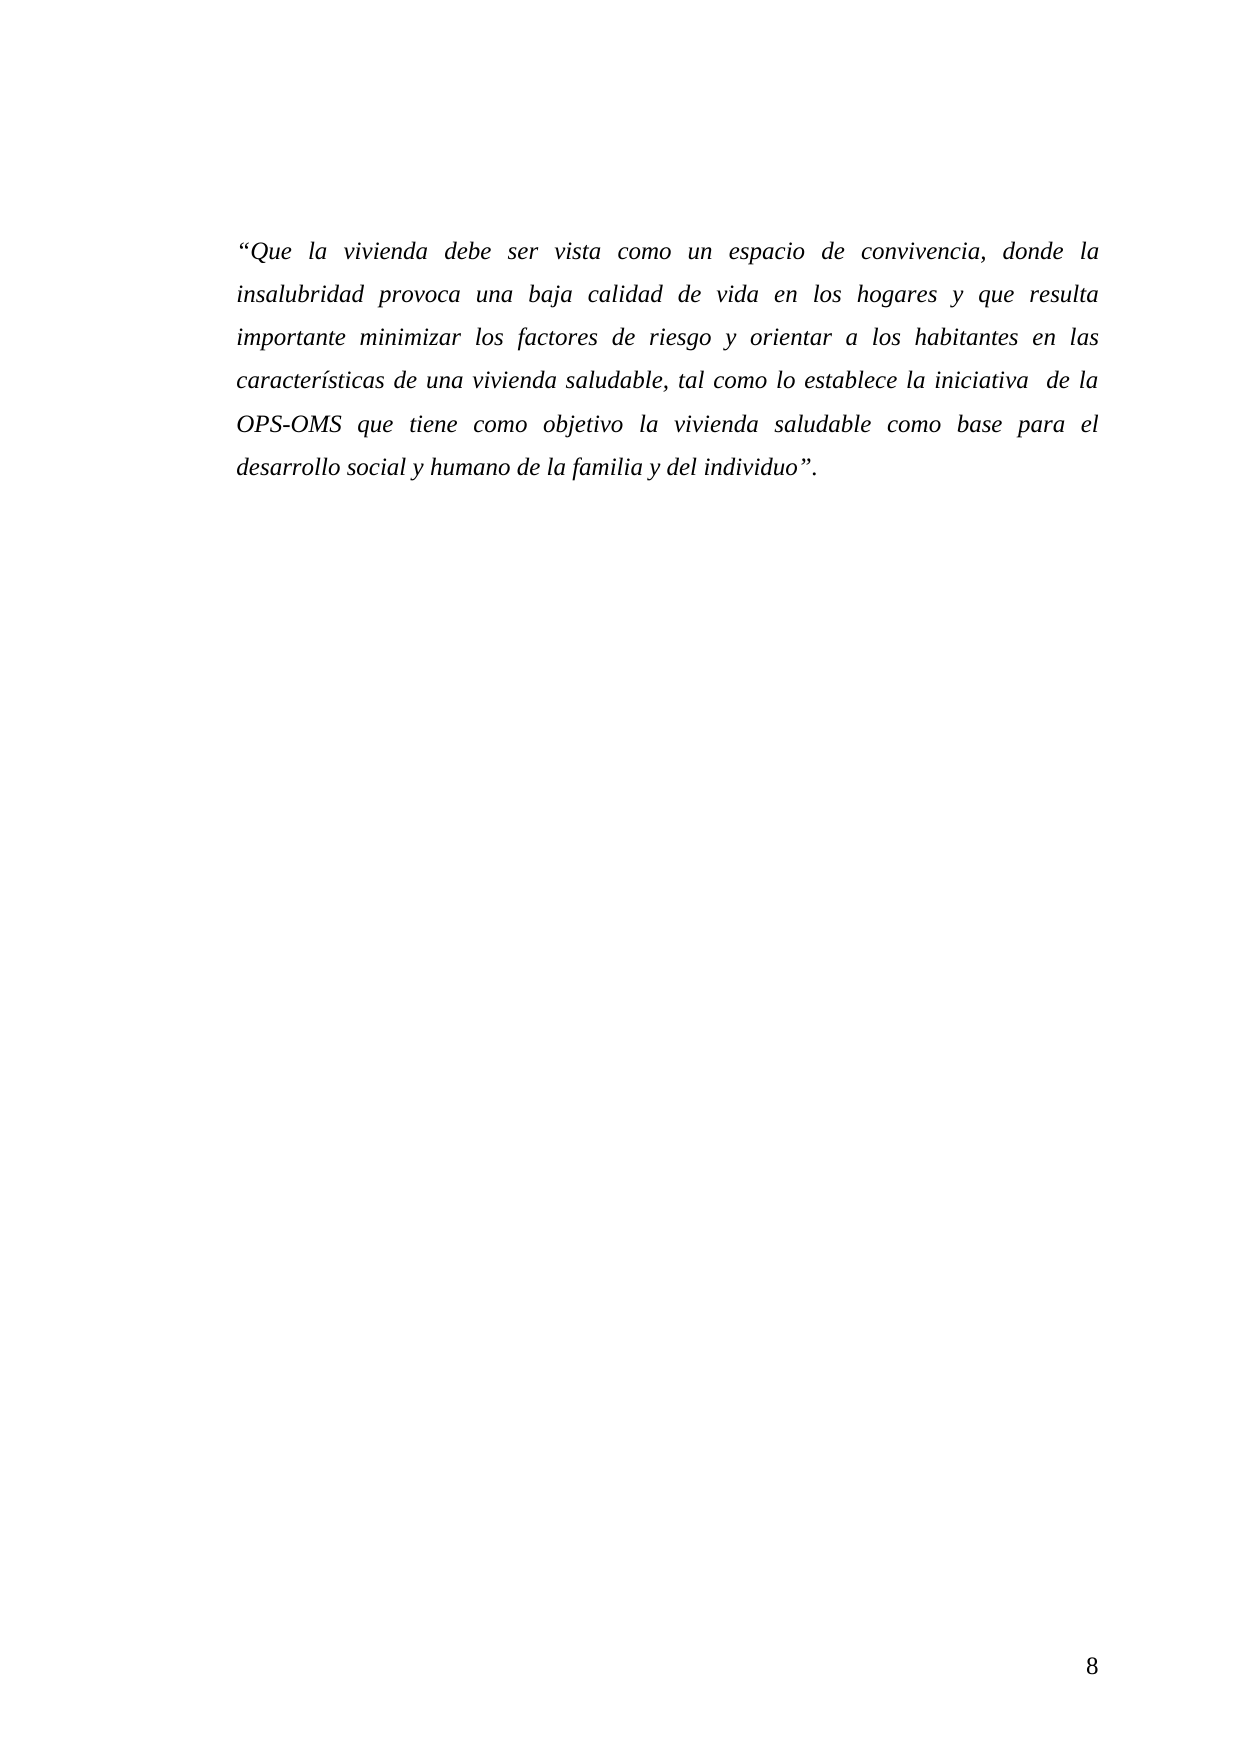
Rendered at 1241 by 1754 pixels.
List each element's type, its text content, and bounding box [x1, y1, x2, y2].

text “Que la vivienda debe ser vista como un espacio de convivencia, donde la insalubridad provoca una baja calidad de vida en los hogares y que resulta importante minimizar los factores de riesgo y orientar a los habitantes en las características de una vivienda saludable, tal como lo establece la iniciativa de que tiene como objetivo la vivienda saludable como base para el desarrollo social y humano de la familia y del individuo”. [236, 236, 1100, 481]
